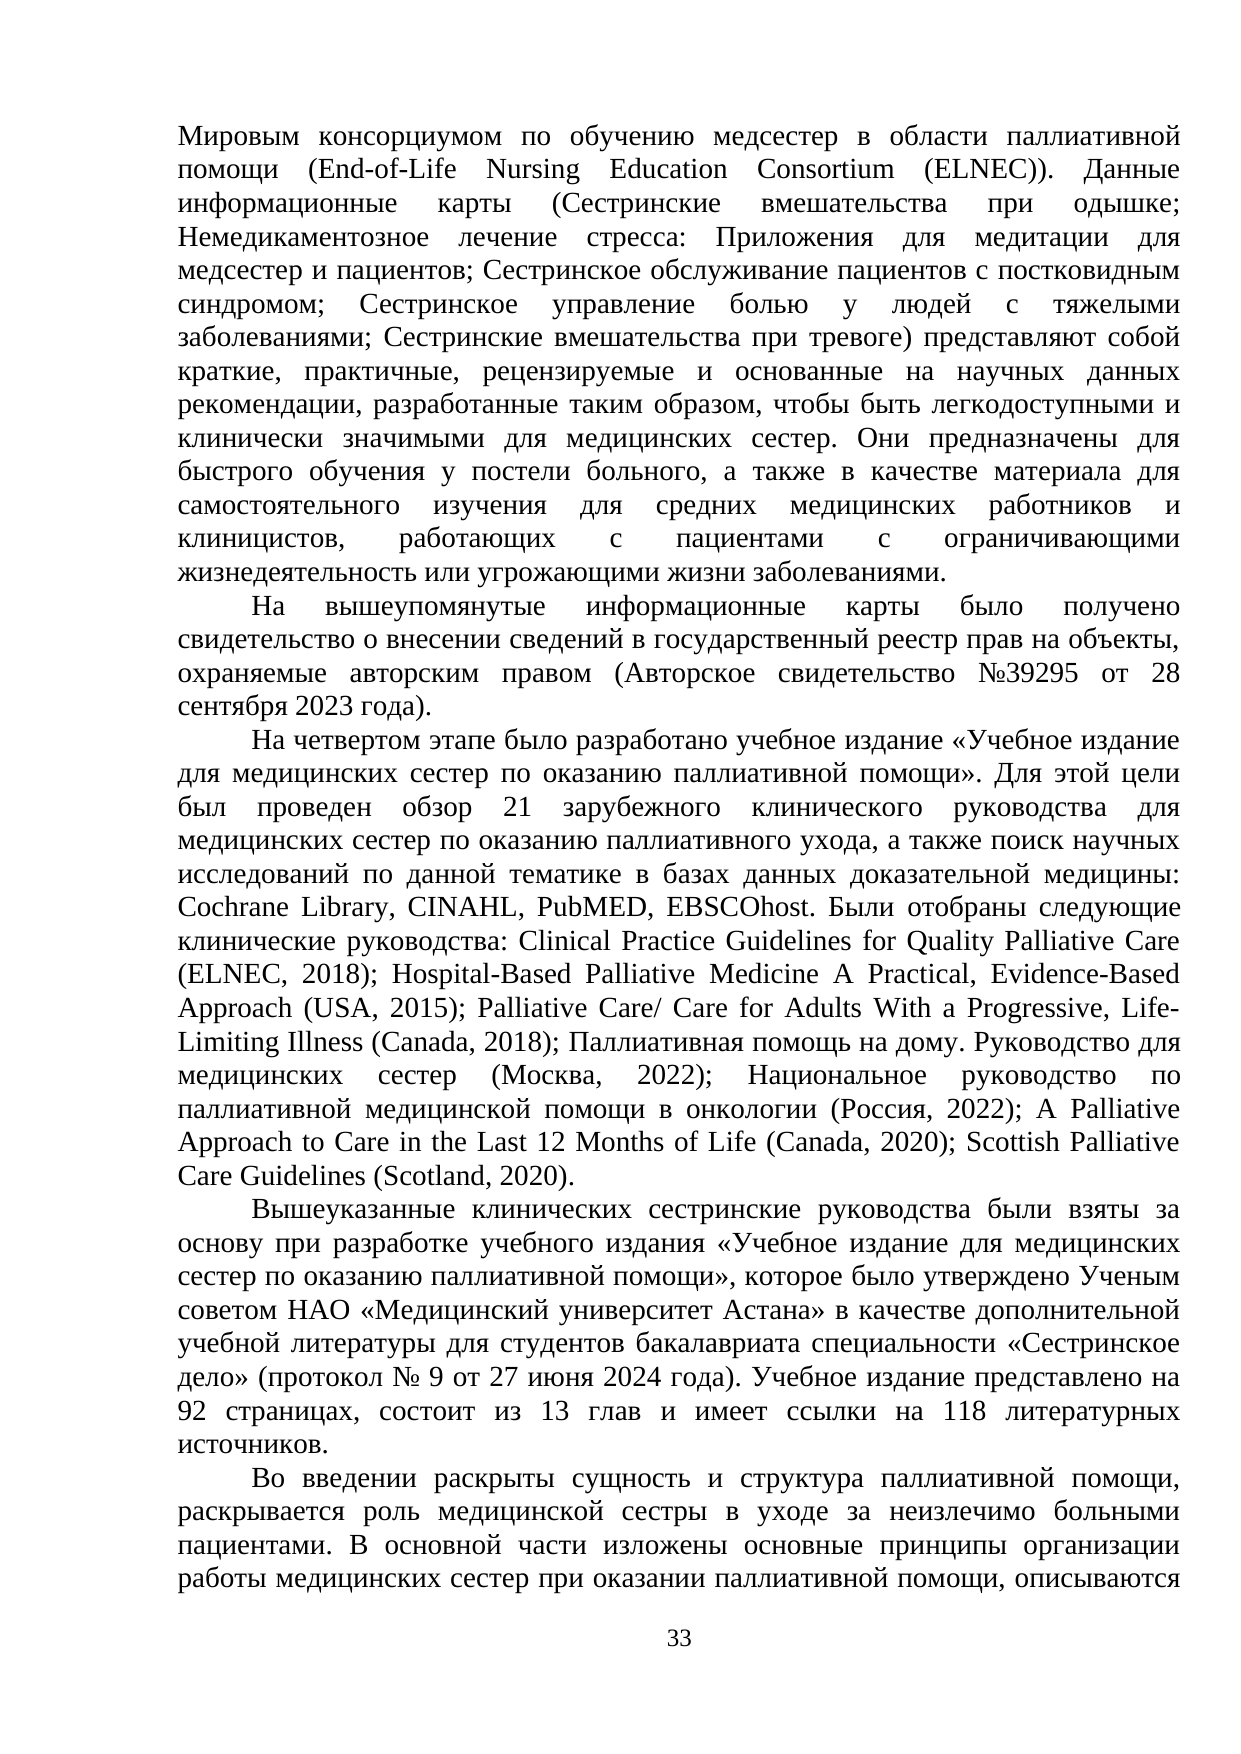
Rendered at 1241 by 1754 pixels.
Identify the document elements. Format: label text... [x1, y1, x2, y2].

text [177, 1460, 1181, 1594]
text Вышеуказанные клинических сестринские руководства были взяты за основу при разработке учебного издания «Учебное издание для медицинских сестер по оказанию паллиативной помощи», которое было утверждено Ученым советом НАО «Медицинский университет Астана» в качестве дополнительной учебной литературы для студентов бакалавриата специальности «Сестринское дело» (протокол № 9 от 27 июня 2024 года). Учебное издание представлено на 92 страницах, состоит из 13 глав и имеет ссылки на 118 литературных источников. [177, 1191, 1181, 1460]
text На вышеупомянутые информационные карты было получено свидетельство о внесении сведений в государственный реестр прав на объекты, охраняемые авторским правом (Авторское свидетельство №39295 от 28 сентября 2023 года). [177, 588, 1181, 722]
text На четвертом этапе было разработано учебное издание «Учебное издание для медицинских сестер по оказанию паллиативной помощи». Для этой цели был проведен обзор 21 зарубежного клинического руководства для медицинских сестер по оказанию паллиативного ухода, а также поиск научных исследований по данной тематике в базах данных доказательной медицины: Cochrane Library, CINAHL, PubMED, EBSCOhost. Были отобраны следующие клинические руководства: Clinical Practice Guidelines for Quality Palliative Care (ELNEC, 2018); Hospital-Based Palliative Medicine A Practical, Evidence-Based Approach (USA, 2015); Palliative Care/ Care for Adults With a Progressive, Life-Limiting Illness (Canada, 2018); Паллиативная помощь на дому. Руководство для медицинских сестер (Москва, 2022); Национальное руководство по паллиативной медицинской помощи в онкологии (Россия, 2022); A Palliative Approach to Care in the Last 12 Months of Life (Canada, 2020); Scottish Palliative Care Guidelines (Scotland, 2020). [177, 722, 1181, 1191]
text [177, 118, 1181, 588]
